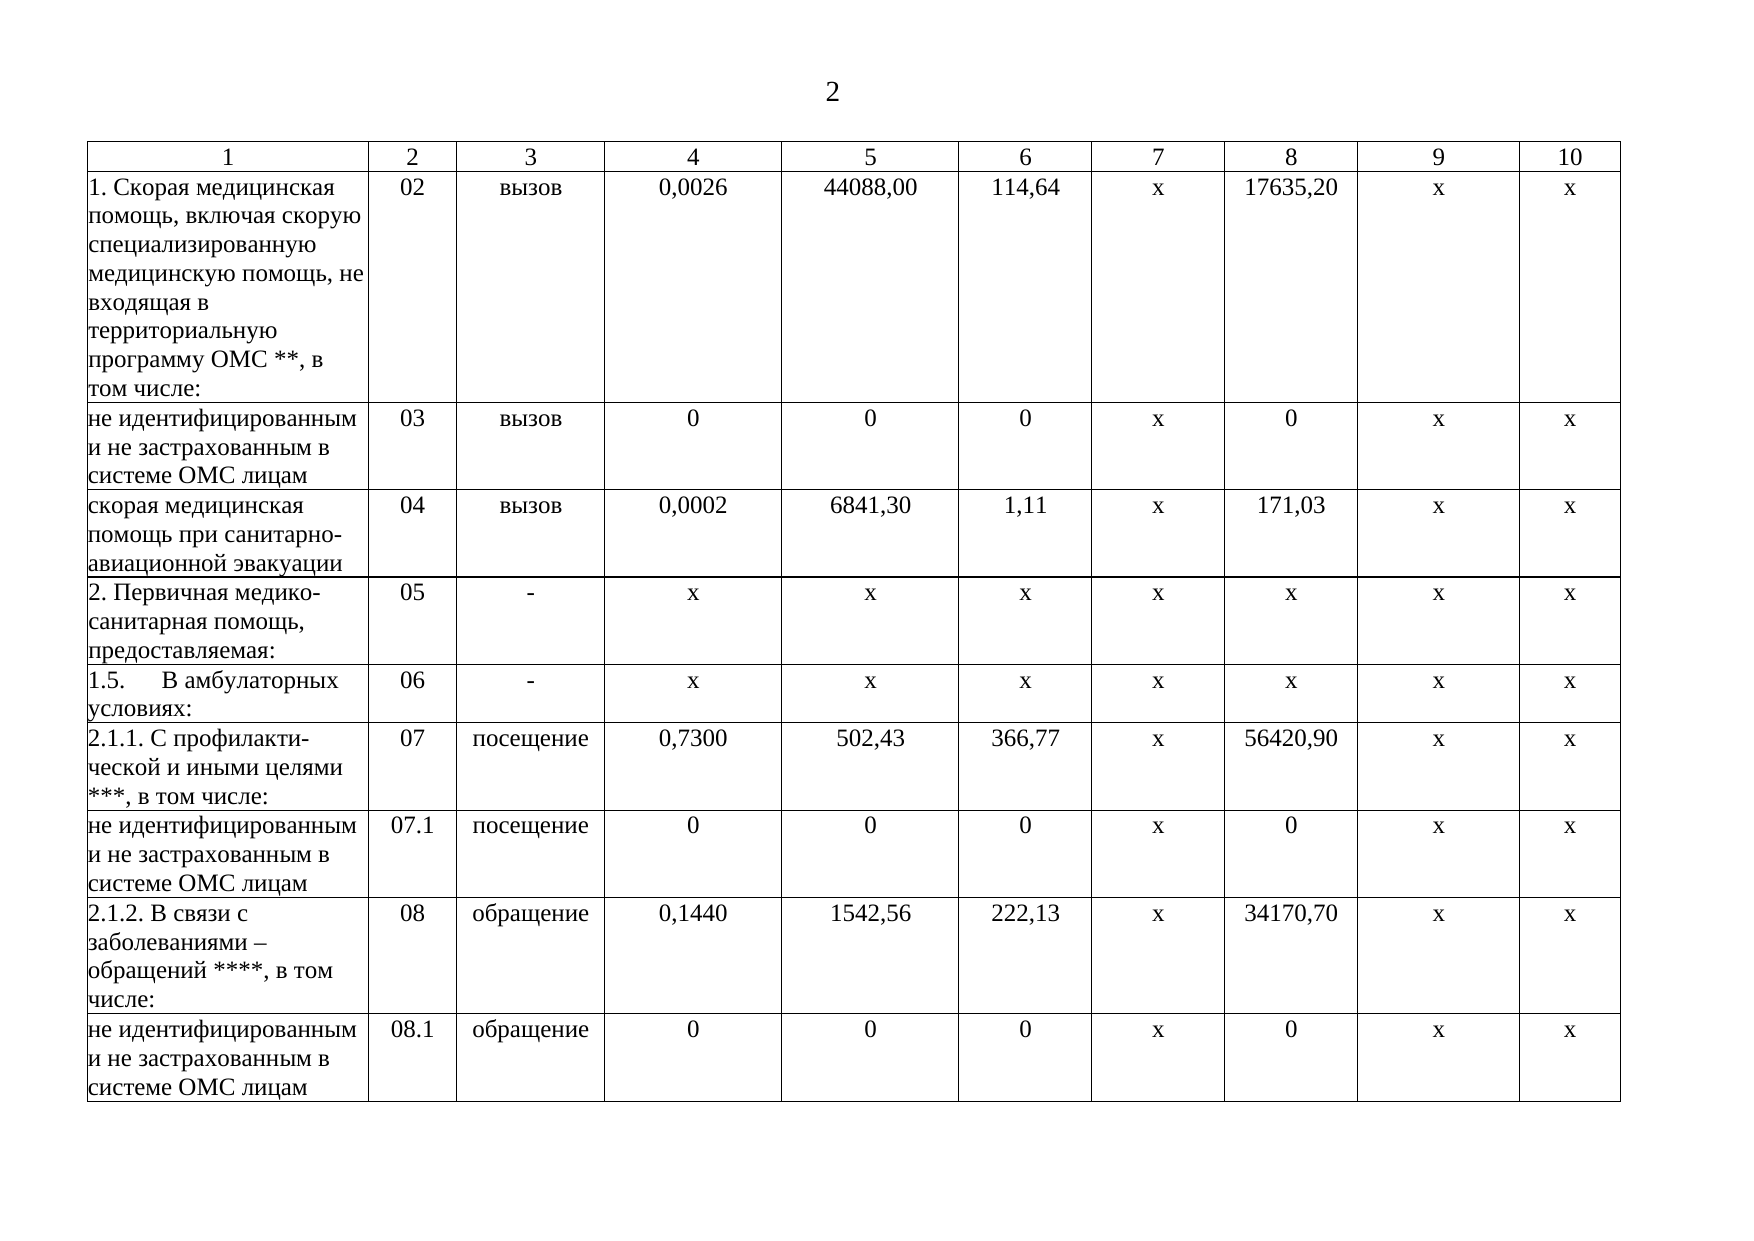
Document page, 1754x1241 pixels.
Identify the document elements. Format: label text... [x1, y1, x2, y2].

table_cell x [1358, 811, 1519, 897]
table_cell 171,03 [1225, 490, 1357, 576]
table_cell х [782, 578, 958, 664]
table_cell x [1520, 723, 1620, 809]
table_cell 05 [369, 578, 456, 664]
table_cell вызов [457, 490, 604, 576]
table_header 9 [1358, 142, 1519, 171]
table_header 5 [782, 142, 958, 171]
table_header 10 [1520, 142, 1620, 171]
table_header 6 [959, 142, 1091, 171]
table_cell 0 [959, 1014, 1091, 1101]
table_cell x [1520, 172, 1620, 402]
table_cell x [1092, 898, 1224, 1013]
table_cell 0 [1225, 811, 1357, 897]
table_cell 34170,70 [1225, 898, 1357, 1013]
table_cell 07.1 [369, 811, 456, 897]
table_cell x [1092, 1014, 1224, 1101]
table_cell 0,0026 [605, 172, 781, 402]
table_cell 17635,20 [1225, 172, 1357, 402]
table_cell x [1520, 811, 1620, 897]
table_cell 222,13 [959, 898, 1091, 1013]
table_cell 2.1.2. В связи с заболеваниями – обращений ****, в том числе: [88, 898, 368, 1013]
table_cell х [1092, 490, 1224, 576]
table_cell посещение [457, 723, 604, 809]
table_cell 0 [782, 403, 958, 489]
table_cell обращение [457, 898, 604, 1013]
table_cell х [782, 665, 958, 722]
table_cell 06 [369, 665, 456, 722]
table_cell 502,43 [782, 723, 958, 809]
table_cell x [1358, 898, 1519, 1013]
table_cell 2.1.1. C профилакти-ческой и иными целями ***, в том числе: [88, 723, 368, 809]
table_cell 0,1440 [605, 898, 781, 1013]
table_header 7 [1092, 142, 1224, 171]
table_cell скорая медицинская помощь при санитарно-авиационной эвакуации [88, 490, 368, 576]
table_header 4 [605, 142, 781, 171]
table_cell 0 [959, 403, 1091, 489]
table_cell - [457, 578, 604, 664]
table_cell 0 [605, 811, 781, 897]
table_cell В амбулаторных условиях: [88, 665, 368, 722]
table_cell х [1358, 490, 1519, 576]
table_cell 0 [1225, 1014, 1357, 1101]
table_cell 2. Первичная медико-санитарная помощь, предоставляемая: [88, 578, 368, 664]
table_cell х [1520, 578, 1620, 664]
table_cell x [1520, 403, 1620, 489]
table_cell х [959, 578, 1091, 664]
table_cell 0 [605, 1014, 781, 1101]
table_cell 114,64 [959, 172, 1091, 402]
table_cell х [959, 665, 1091, 722]
table_cell 0 [782, 811, 958, 897]
table_header 8 [1225, 142, 1357, 171]
table_cell 1542,56 [782, 898, 958, 1013]
table_cell 07 [369, 723, 456, 809]
table_cell 02 [369, 172, 456, 402]
table_cell x [1092, 811, 1224, 897]
table_cell 1,11 [959, 490, 1091, 576]
table_cell x [1520, 898, 1620, 1013]
table_cell х [1092, 578, 1224, 664]
table_cell 0 [959, 811, 1091, 897]
table_cell х [1225, 665, 1357, 722]
table_cell 56420,90 [1225, 723, 1357, 809]
table_cell 0 [605, 403, 781, 489]
table_cell x [1092, 723, 1224, 809]
table_cell не идентифицированным и не застрахованным в системе ОМС лицам [88, 811, 368, 897]
table_cell 1. Скорая медицинская помощь, включая скорую специализированную медицинскую помощь, не входящая в территориальную программу ОМС **, в том числе: [88, 172, 368, 402]
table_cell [88, 1014, 368, 1101]
table_cell 0,7300 [605, 723, 781, 809]
table_cell x [1358, 172, 1519, 402]
table_cell x [1358, 1014, 1519, 1101]
table_cell 6841,30 [782, 490, 958, 576]
table_cell x [1092, 403, 1224, 489]
table_cell посещение [457, 811, 604, 897]
table_cell х [1520, 665, 1620, 722]
table_cell вызов [457, 172, 604, 402]
table_cell вызов [457, 403, 604, 489]
table_cell х [605, 665, 781, 722]
table_cell 03 [369, 403, 456, 489]
table_cell - [457, 665, 604, 722]
table_cell не идентифицированным и не застрахованным в системе ОМС лицам [88, 403, 368, 489]
table_cell х [1225, 578, 1357, 664]
table_cell 08 [369, 898, 456, 1013]
table_cell х [1358, 665, 1519, 722]
table_header 2 [369, 142, 456, 171]
table_cell 0 [1225, 403, 1357, 489]
table_cell 0,0002 [605, 490, 781, 576]
table_header 1 [88, 142, 368, 171]
table_cell х [1520, 490, 1620, 576]
table_cell х [605, 578, 781, 664]
table_cell 0 [782, 1014, 958, 1101]
table_cell обращение [457, 1014, 604, 1101]
table_cell 44088,00 [782, 172, 958, 402]
table_cell 04 [369, 490, 456, 576]
table_cell x [1520, 1014, 1620, 1101]
table_cell x [1358, 723, 1519, 809]
table_header 3 [457, 142, 604, 171]
table_cell x [1358, 403, 1519, 489]
table_cell 366,77 [959, 723, 1091, 809]
table_cell х [1092, 665, 1224, 722]
table_cell х [1358, 578, 1519, 664]
table_cell 08.1 [369, 1014, 456, 1101]
table_cell x [1092, 172, 1224, 402]
